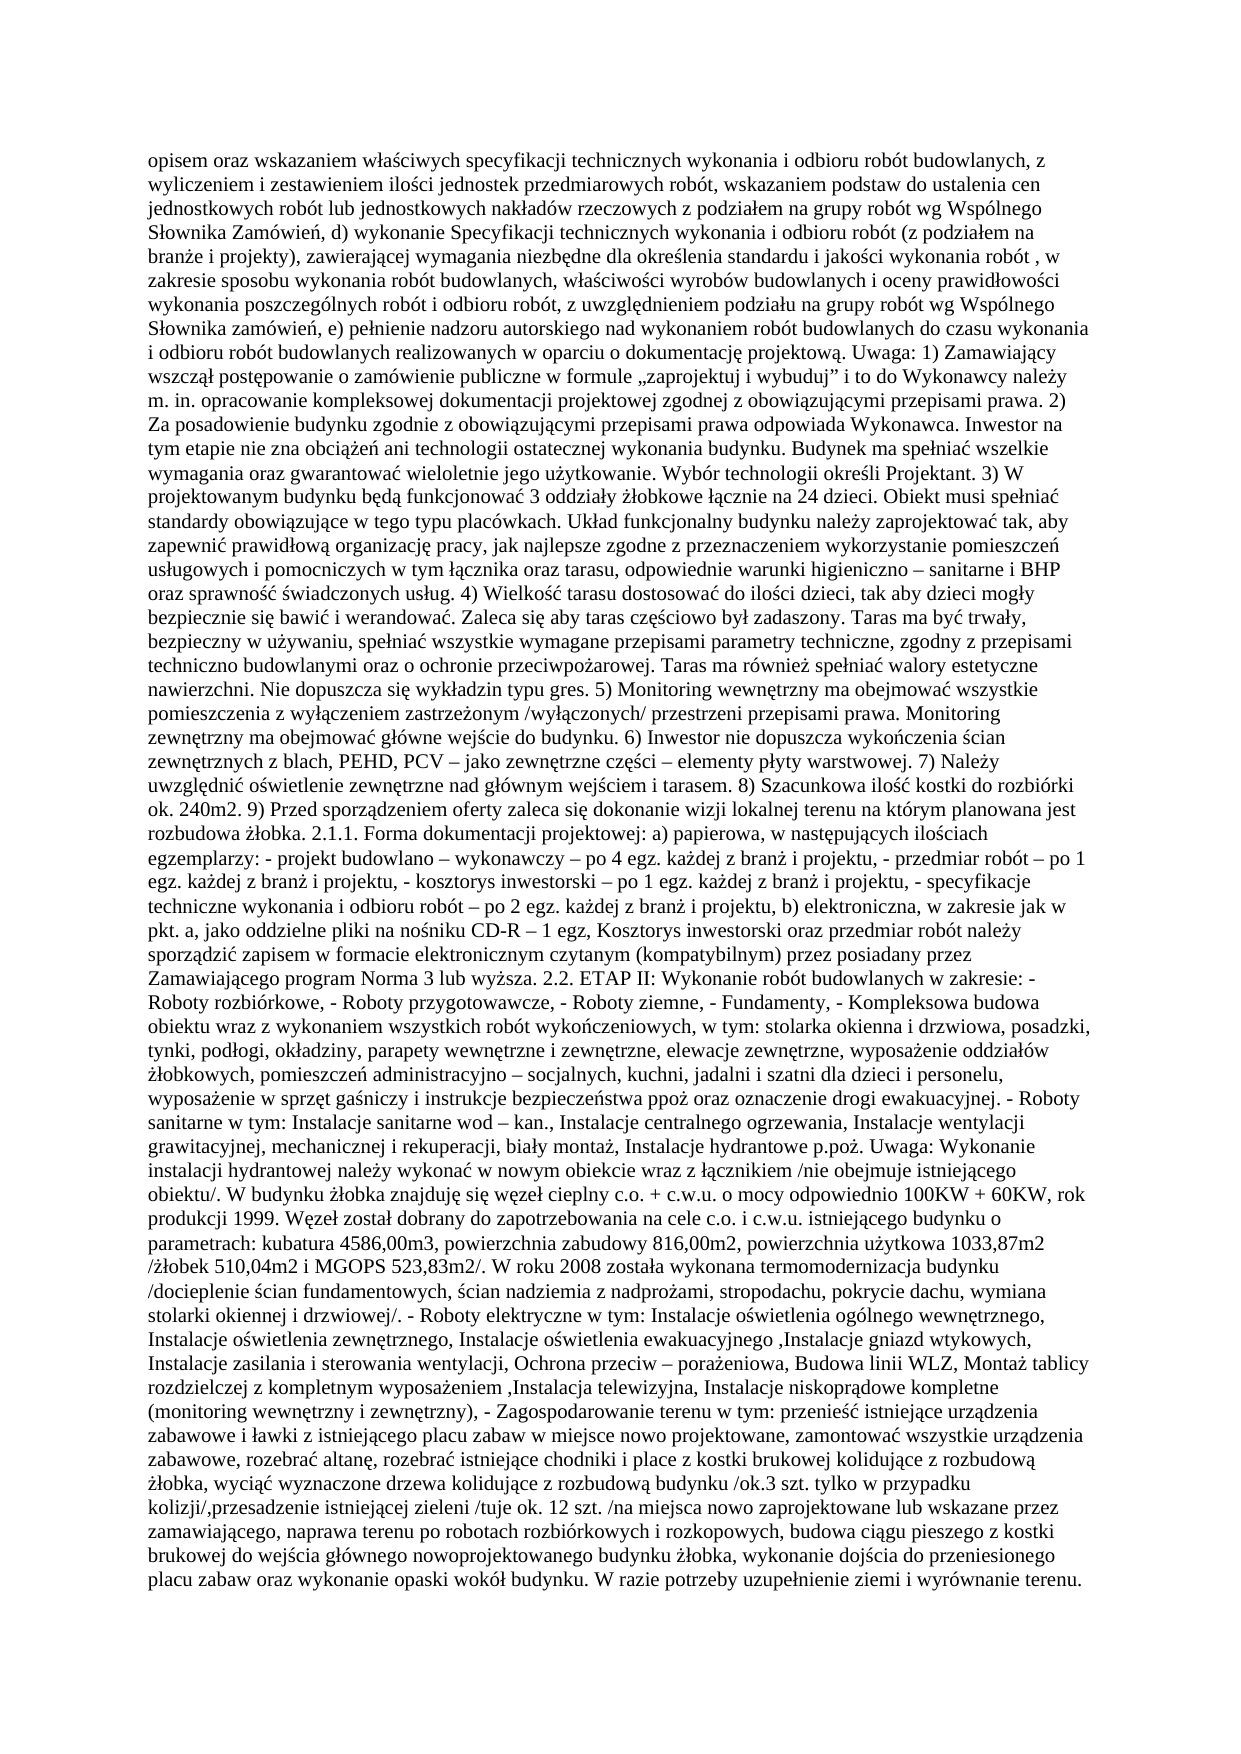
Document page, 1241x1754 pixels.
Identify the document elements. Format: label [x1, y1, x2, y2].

text [148, 148, 1093, 1591]
